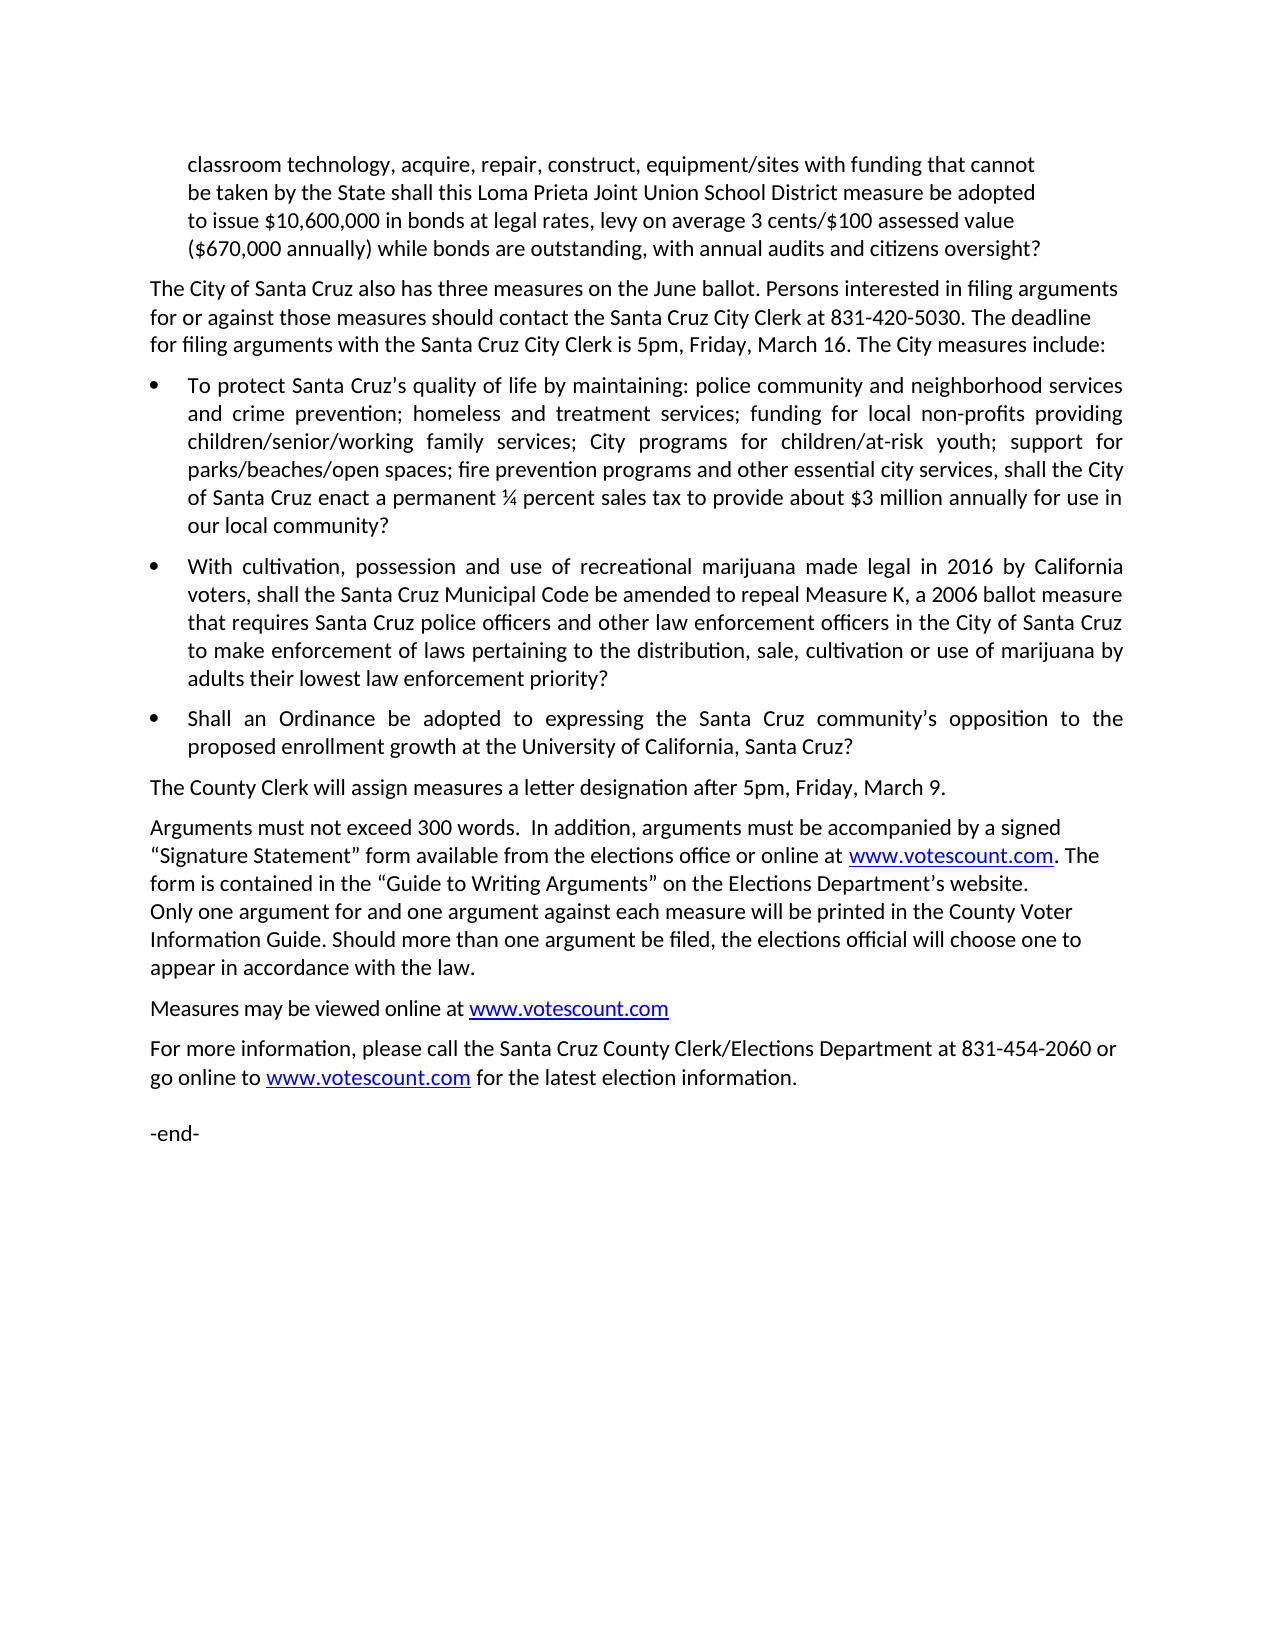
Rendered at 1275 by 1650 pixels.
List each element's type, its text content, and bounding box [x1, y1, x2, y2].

text Measures may be viewed online at www.votescount.com [150, 994, 1125, 1022]
text For more information, please call the Santa Cruz County Clerk/Elections Department at 831-454-2060 or go online to www.votescount.com for the latest election information. [150, 1034, 1125, 1091]
text The County Clerk will assign measures a letter designation after 5pm, Friday, March 9. [150, 773, 1125, 801]
list With cultivation, possession and use of recreational marijuana made legal in 2016 by California voters, shall the Santa Cruz Municipal Code be amended to repeal Measure K, a 2006 ballot measure that requires Santa Cruz police officers and other law enforcement officers in the City of Santa Cruz to make enforcement of laws pertaining to the distribution, sale, cultivation or use of marijuana by adults their lowest law enforcement priority? [150, 552, 1125, 692]
list To protect Santa Cruz’s quality of life by maintaining: police community and neighborhood services and crime prevention; homeless and treatment services; funding for local non-profits providing children/senior/working family services; City programs for children/at-risk youth; support for parks/beaches/open spaces; fire prevention programs and other essential city services, shall the City of Santa Cruz enact a permanent ¼ percent sales tax to provide about $3 million annually for use in our local community? [150, 371, 1125, 539]
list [150, 150, 1050, 262]
text Only one argument for and one argument against each measure will be printed in the County Voter Information Guide. Should more than one argument be filed, the elections official will choose one to appear in accordance with the law. [150, 897, 1125, 982]
text Arguments must not exceed 300 words. In addition, arguments must be accompanied by a signed “Signature Statement” form available from the elections office or online at www.votescount.com. The form is contained in the “Guide to Writing Arguments” on the Elections Department’s website. [150, 813, 1125, 897]
text The City of Santa Cruz also has three measures on the June ballot. Persons interested in filing arguments for or against those measures should contact the Santa Cruz City Clerk at 831-420-5030. The deadline for filing arguments with the Santa Cruz City Clerk is 5pm, Friday, March 16. The City measures include: [150, 274, 1125, 359]
list Shall an Ordinance be adopted to expressing the Santa Cruz community’s opposition to the proposed enrollment growth at the University of California, Santa Cruz? [150, 704, 1125, 760]
text -end- [150, 1119, 1125, 1147]
